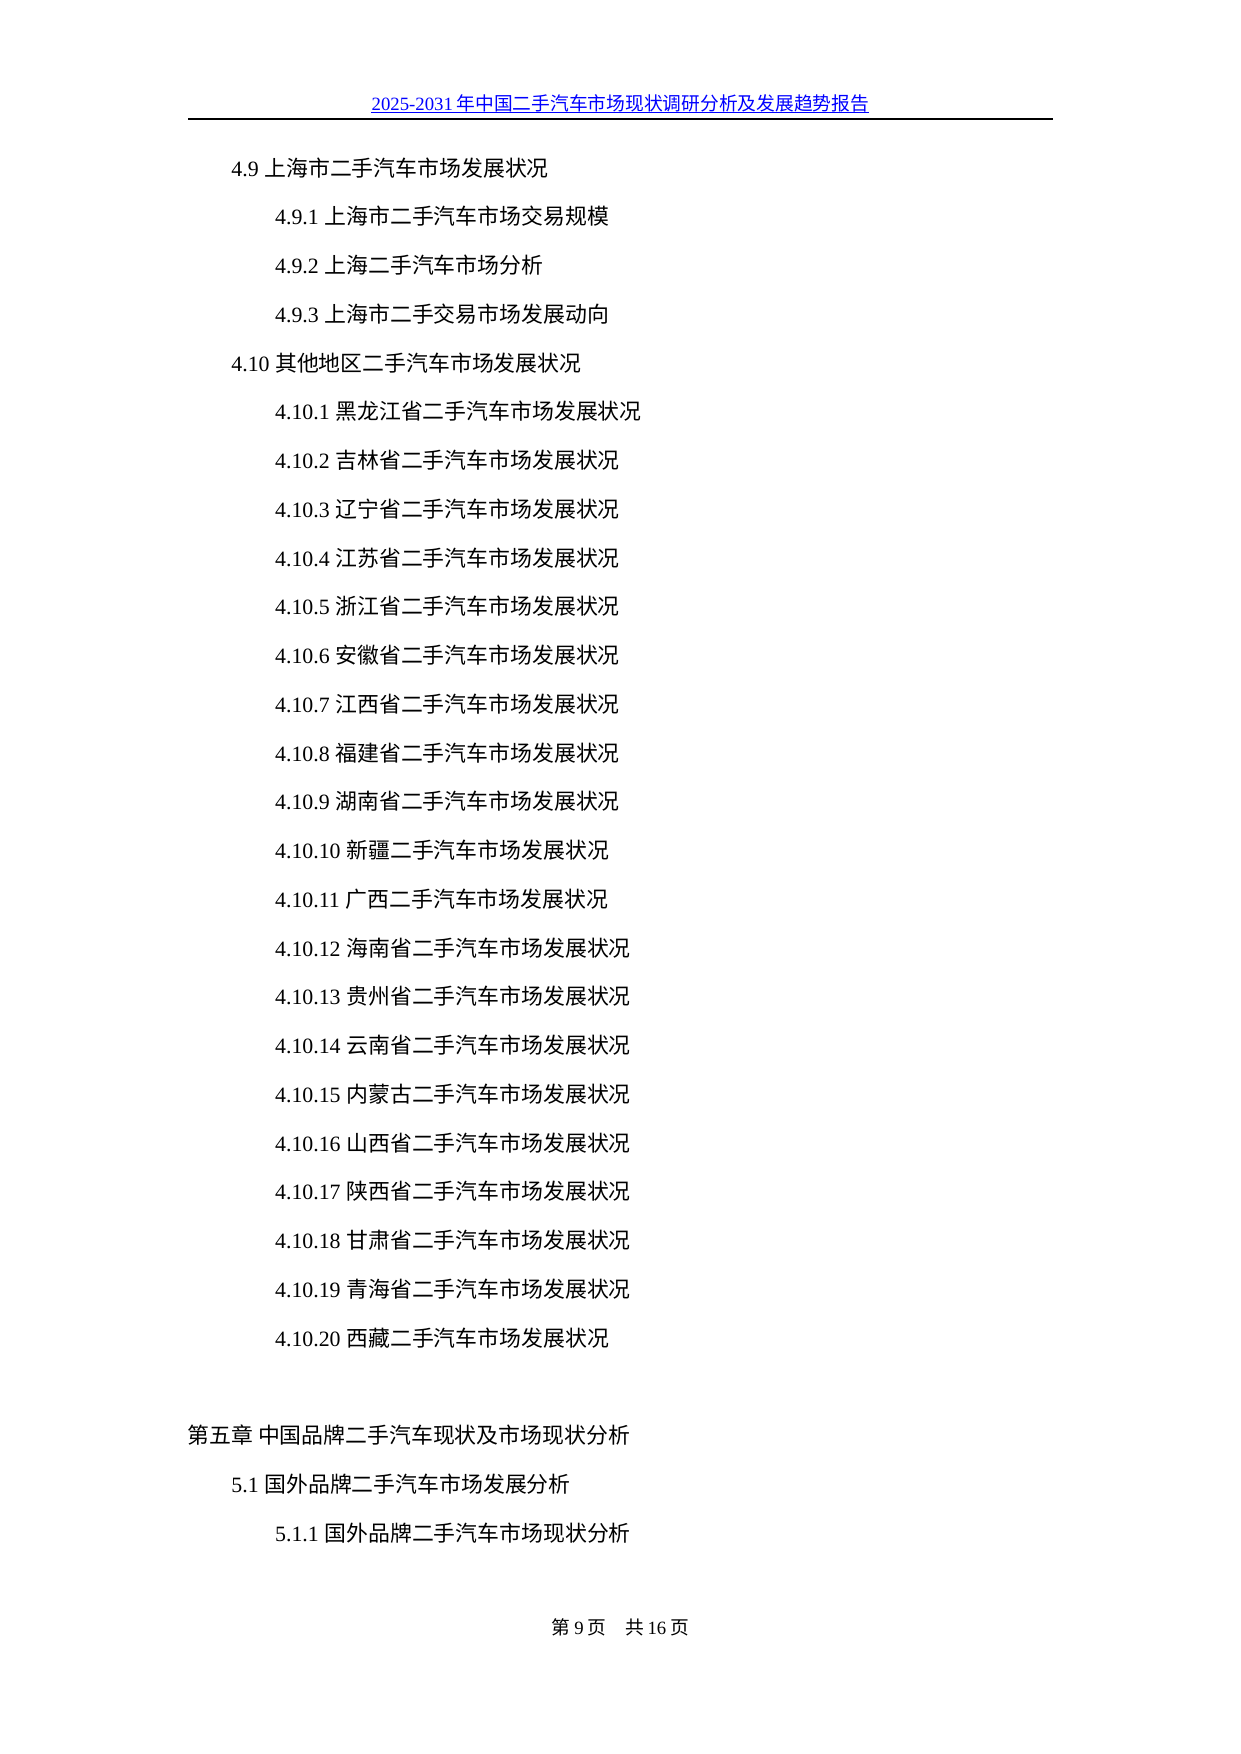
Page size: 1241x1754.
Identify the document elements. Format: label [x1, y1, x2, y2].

text [187, 150, 1053, 1548]
